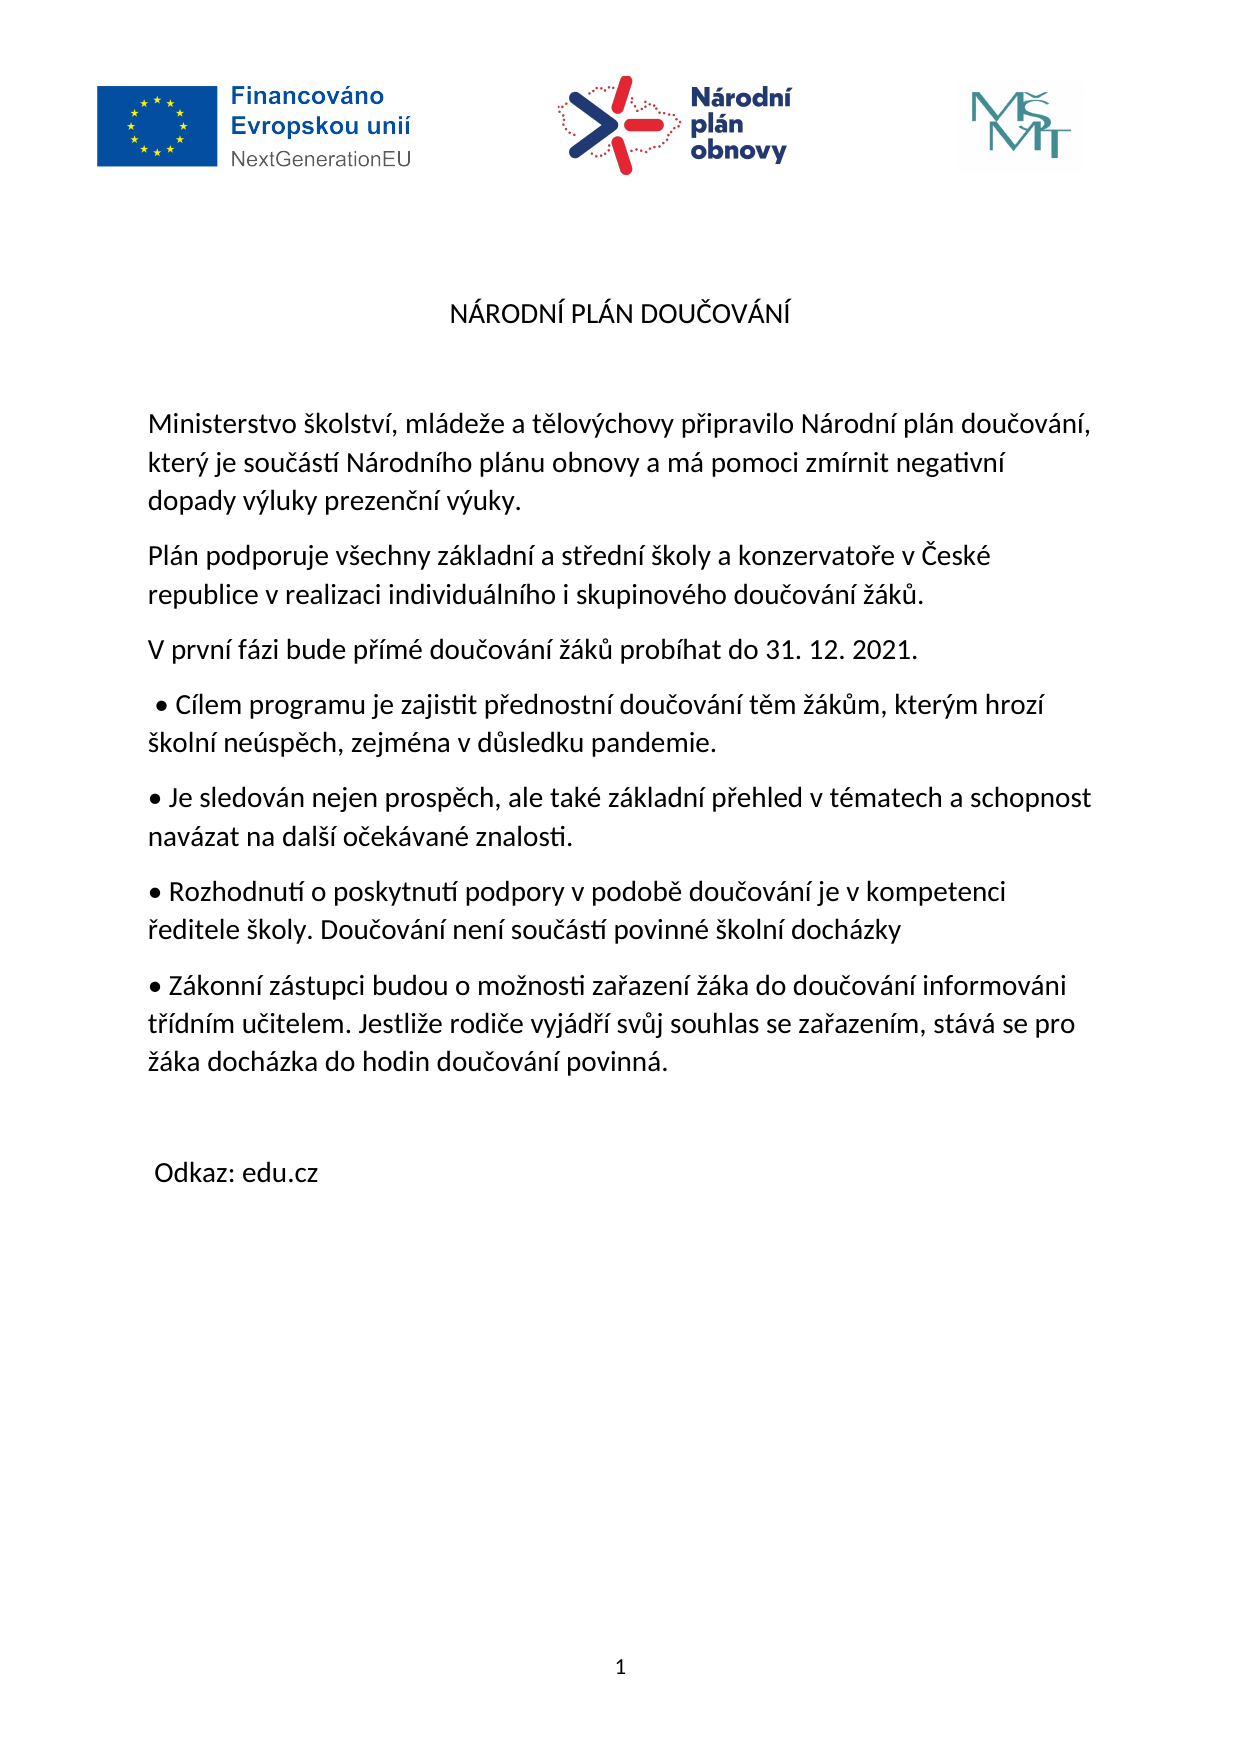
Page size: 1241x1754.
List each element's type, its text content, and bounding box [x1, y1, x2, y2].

text • Je sledován nejen prospěch, ale také základní přehled v tématech a schopnost navázat na další očekávané znalosti. [148, 779, 1093, 853]
text • Zákonní zástupci budou o možnosti zařazení žáka do doučování informováni třídním učitelem. Jestliže rodiče vyjádří svůj souhlas se zařazením, stává se pro žáka docházka do hodin doučování povinná. [148, 967, 1093, 1079]
text • Rozhodnutí o poskytnutí podpory v podobě doučování je v kompetenci ředitele školy. Doučování není součástí povinné školní docházky [148, 873, 1093, 947]
text Odkaz: edu.cz [148, 1154, 1093, 1189]
picture [957, 77, 1085, 173]
text NÁRODNÍ PLÁN DOUČOVÁNÍ [148, 295, 1093, 331]
picture [557, 76, 793, 175]
text • Cílem programu je zajistit přednostní doučování těm žákům, kterým hrozí školní neúspěch, zejména v důsledku pandemie. [148, 686, 1093, 760]
text V první fázi bude přímé doučování žáků probíhat do 31. 12. 2021. [148, 631, 1093, 666]
text Ministerstvo školství, mládeže a tělovýchovy připravilo Národní plán doučování, který je součástí Národního plánu obnovy a má pomoci zmírnit negativní dopady výluky prezenční výuky. [148, 405, 1093, 518]
picture [88, 73, 433, 177]
text Plán podporuje všechny základní a střední školy a konzervatoře v České republice v realizaci individuálního i skupinového doučování žáků. [148, 537, 1093, 611]
